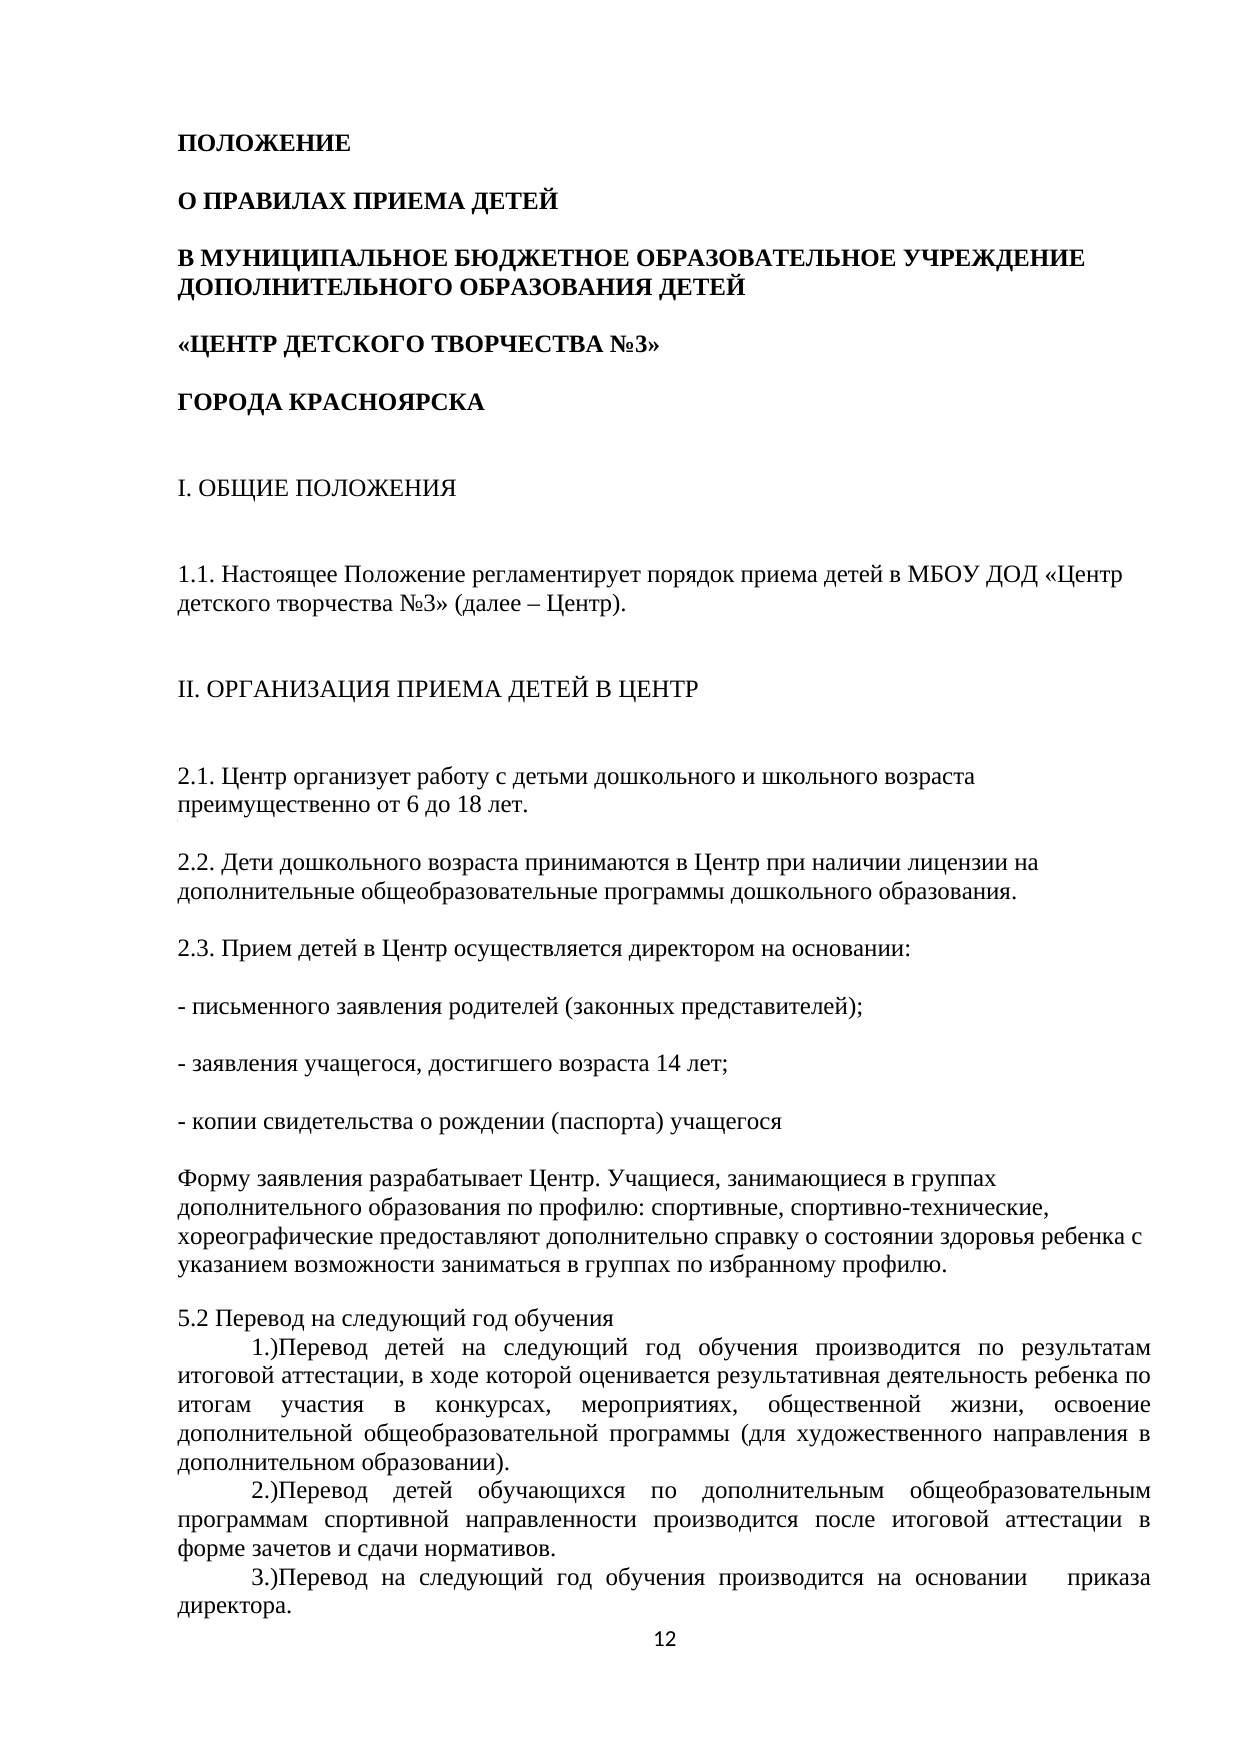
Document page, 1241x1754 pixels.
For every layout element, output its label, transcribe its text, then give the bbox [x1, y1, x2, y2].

text 1.)Перевод детей на следующий год обучения производится по результатам итоговой аттестации, в ходе которой оценивается результативная деятельность ребенка по итогам участия в конкурсах, мероприятиях, общественной жизни, освоение дополнительной общеобразовательной программы (для художественного направления в дополнительном образовании). [177, 1332, 1152, 1475]
text 2.)Перевод детей обучающихся по дополнительным общеобразовательным программам спортивной направленности производится после итоговой аттестации в форме зачетов и сдачи нормативов. [177, 1475, 1152, 1562]
text 3.)Перевод на следующий год обучения производится на основании приказа директора. [177, 1562, 1152, 1619]
text 5.2 Перевод на следующий год обучения [177, 1303, 1152, 1332]
